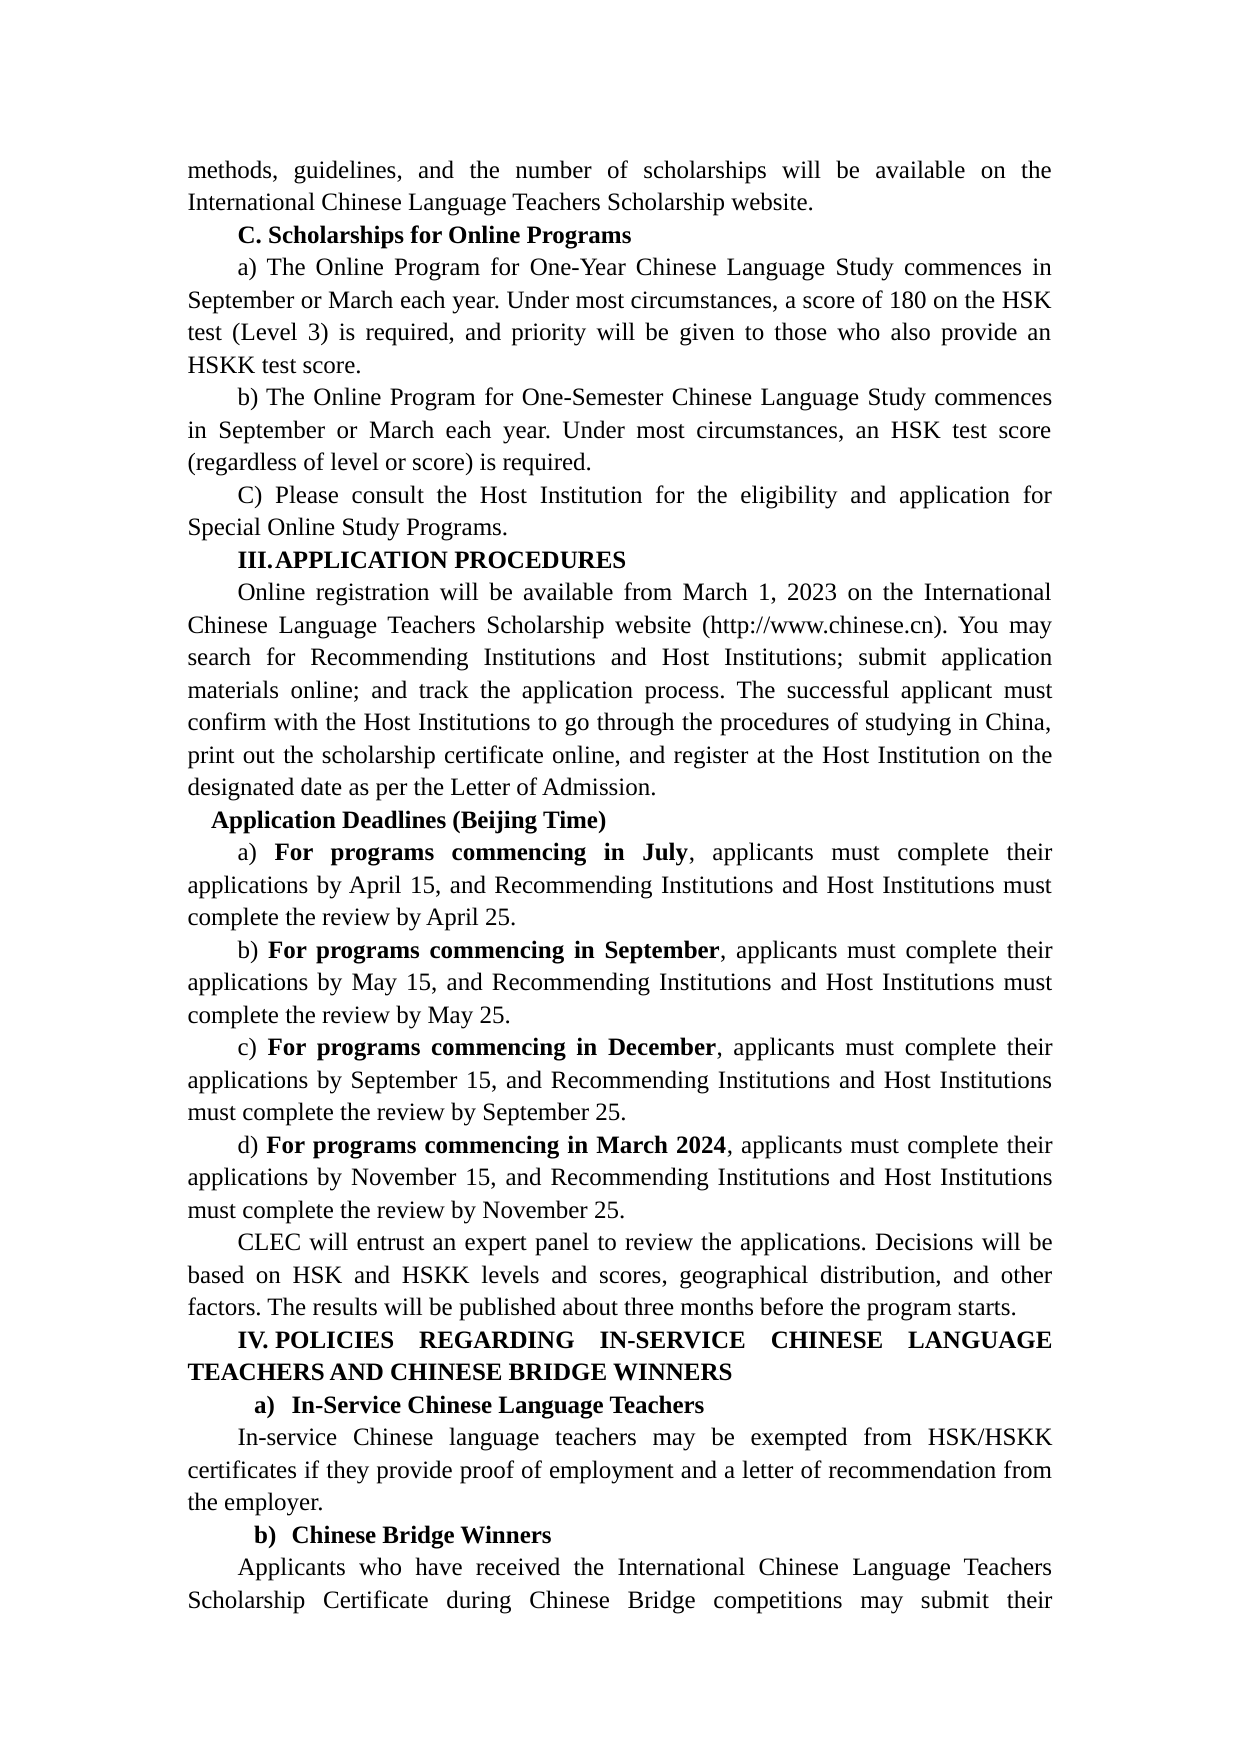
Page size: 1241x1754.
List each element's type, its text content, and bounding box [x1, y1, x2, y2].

text CLEC will entrust an expert panel to review the applications. Decisions will be based on HSK and HSKK levels and scores, geographical distribution, and other factors. The results will be published about three months before the program starts. [187, 1225, 1053, 1323]
text III. APPLICATION PROCEDURES [187, 543, 1053, 575]
text Application Deadlines (Beijing Time) [187, 803, 1053, 835]
text a) For programs commencing in July, applicants must complete their applications by April 15, and Recommending Institutions and Host Institutions must complete the review by April 25. [187, 835, 1053, 933]
text a) The Online Program for One-Year Chinese Language Study commences in September or March each year. Under most circumstances, a score of 180 on the HSK test (Level 3) is required, and priority will be given to those who also provide an HSKK test score. [187, 250, 1053, 380]
text C. Scholarships for Online Programs [187, 218, 1053, 250]
text C) Please consult the Host Institution for the eligibility and application for Special Online Study Programs. [187, 478, 1053, 543]
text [187, 153, 1053, 218]
text IV. POLICIES REGARDING IN-SERVICE CHINESE LANGUAGE TEACHERS AND CHINESE BRIDGE WINNERS [187, 1323, 1053, 1388]
text c) For programs commencing in December, applicants must complete their applications by September 15, and Recommending Institutions and Host Institutions must complete the review by September 25. [187, 1030, 1053, 1128]
text In-service Chinese language teachers may be exempted from HSK/HSKK certificates if they provide proof of employment and a letter of recommendation from the employer. [187, 1420, 1053, 1518]
list In-Service Chinese Language Teachers [254, 1388, 1053, 1420]
text b) The Online Program for One-Semester Chinese Language Study commences in September or March each year. Under most circumstances, an HSK test score (regardless of level or score) is required. [187, 380, 1053, 478]
text b) For programs commencing in September, applicants must complete their applications by May 15, and Recommending Institutions and Host Institutions must complete the review by May 25. [187, 933, 1053, 1030]
list Chinese Bridge Winners [254, 1518, 1053, 1550]
text d) For programs commencing in March 2024, applicants must complete their applications by November 15, and Recommending Institutions and Host Institutions must complete the review by November 25. [187, 1128, 1053, 1225]
text Online registration will be available from March 1, 2023 on the International Chinese Language Teachers Scholarship website (http://www.chinese.cn). You may search for Recommending Institutions and Host Institutions; submit application materials online; and track the application process. The successful applicant must confirm with the Host Institutions to go through the procedures of studying in China, print out the scholarship certificate online, and register at the Host Institution on the designated date as per the Letter of Admission. [187, 575, 1053, 803]
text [187, 1550, 1053, 1615]
